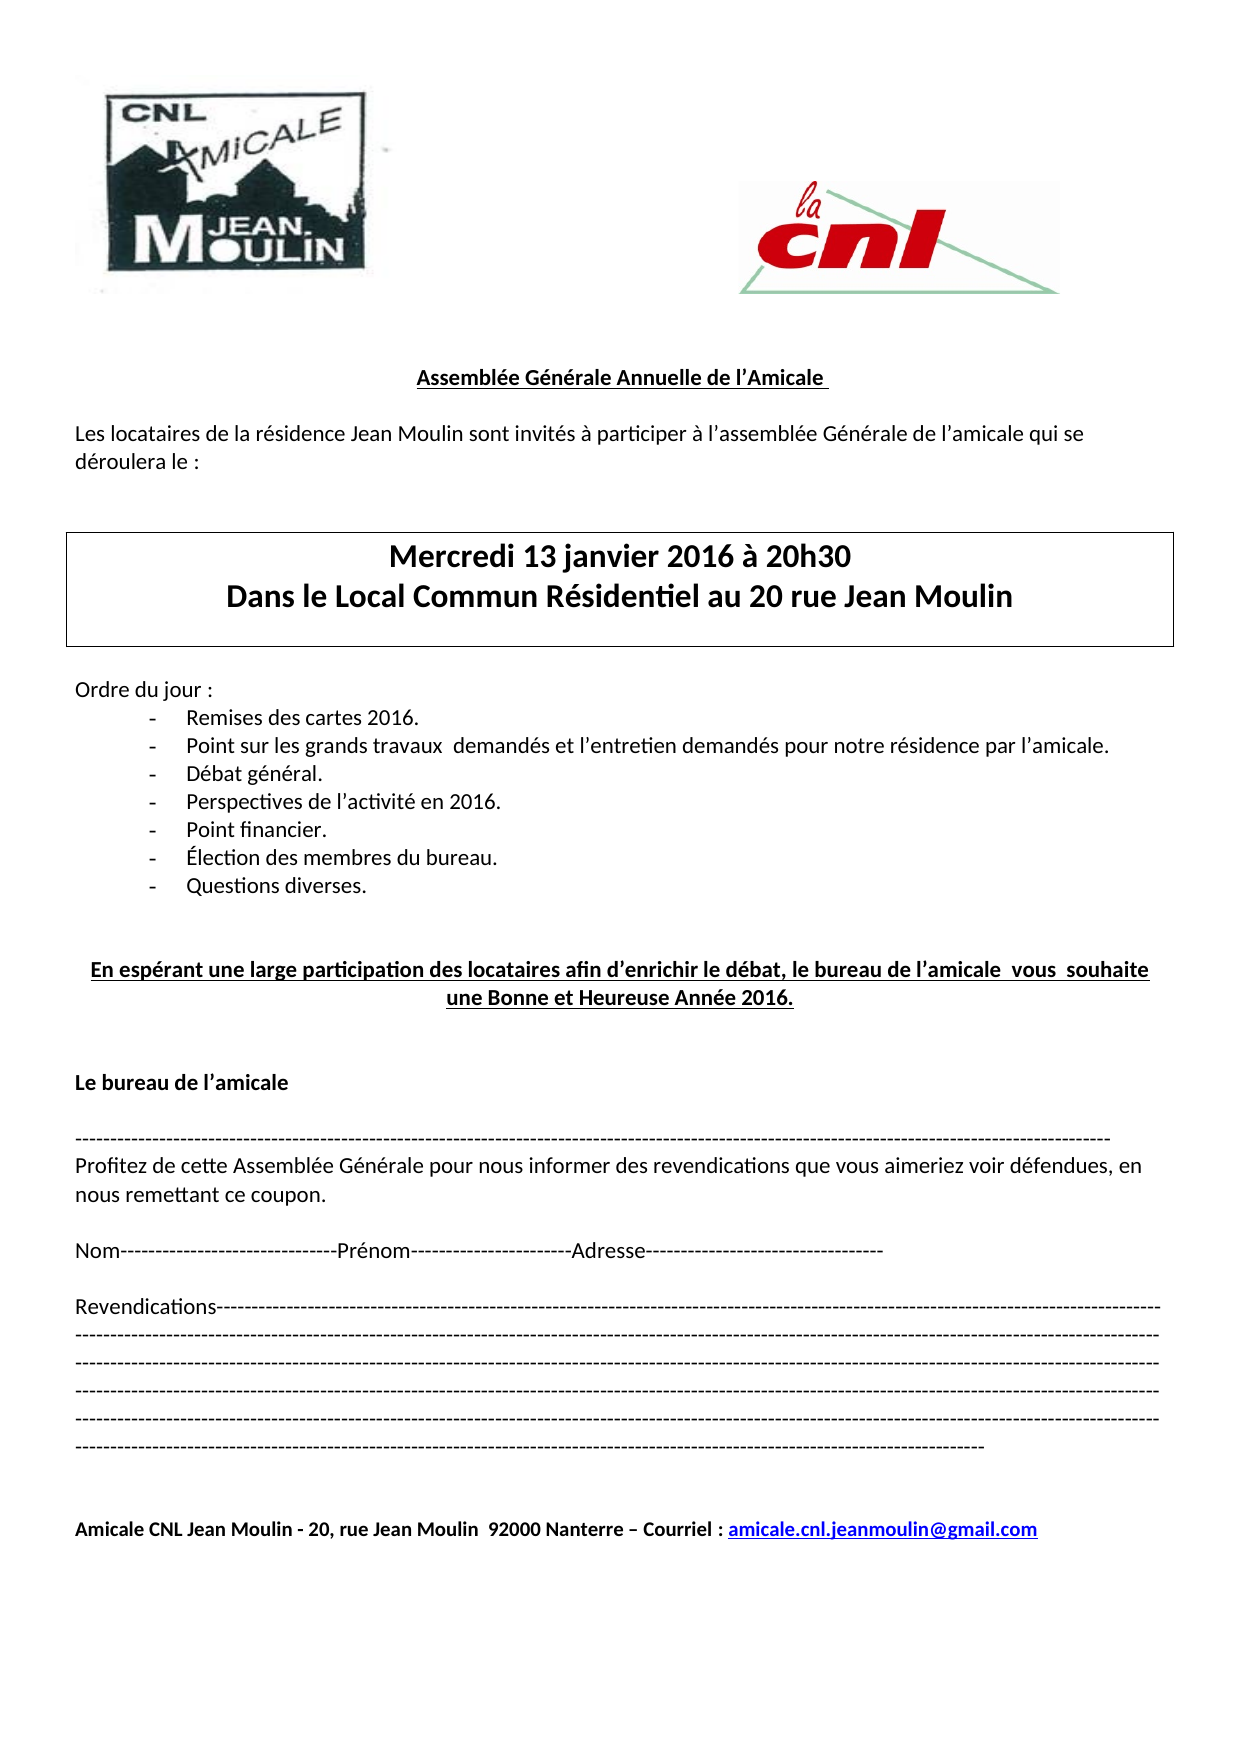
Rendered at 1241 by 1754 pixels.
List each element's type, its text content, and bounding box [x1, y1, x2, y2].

text Le bureau de l’amicale [75, 1068, 1165, 1096]
text Mercredi 13 janvier 2016 à 20h30 [67, 533, 1173, 575]
list Point sur les grands travaux demandés et l’entretien demandés pour notre résidence par l’amicale. [148, 731, 1165, 759]
text Assemblée Générale Annuelle de l’Amicale [75, 363, 1165, 391]
list Élection des membres du bureau. [148, 843, 1165, 871]
text Les locataires de la résidence Jean Moulin sont invités à participer à l’assemblée Générale de l’amicale qui se déroulera le : [75, 419, 1165, 476]
text ---------------------------------------------------------------------------------------------------------------------------------------------------- [75, 1124, 1165, 1152]
text Ordre du jour : [75, 675, 1165, 703]
text Nom-------------------------------Prénom-----------------------Adresse---------------------------------- [75, 1236, 1165, 1264]
list Débat général. [148, 759, 1165, 787]
picture [738, 181, 1061, 294]
text En espérant une large participation des locataires afin d’enrichir le débat, le bureau de l’amicale vous souhaite une Bonne et Heureuse Année 2016. [75, 956, 1165, 1012]
text Amicale CNL Jean Moulin - 20, rue Jean Moulin 92000 Nanterre – Courriel : amicale.cnl.jeanmoulin@gmail.com [75, 1516, 1209, 1541]
list Remises des cartes 2016. [148, 703, 1165, 731]
text Profitez de cette Assemblée Générale pour nous informer des revendications que vous aimeriez voir défendues, en nous remettant ce coupon. [75, 1152, 1165, 1208]
list Questions diverses. [148, 871, 1165, 899]
picture [75, 75, 397, 294]
text Dans le Local Commun Résidentiel au 20 rue Jean Moulin [75, 575, 1165, 616]
list Perspectives de l’activité en 2016. [148, 787, 1165, 815]
text Revendications--------------------------------------------------------------------------------------------------------------------------------------------------------------------------------------------------------------------------------------------------------------------------------------------------------------------------------------------------------------------------------------------------------------------------------------------------------------------------------------------------------------------------------------------------------------------------------------------------------------------------------------------------------------------------------------------------------------------------------------------------------------------------------------------------------------------------------------------------------------------------------------------------------------------- [75, 1292, 1165, 1460]
list Point financier. [148, 815, 1165, 843]
